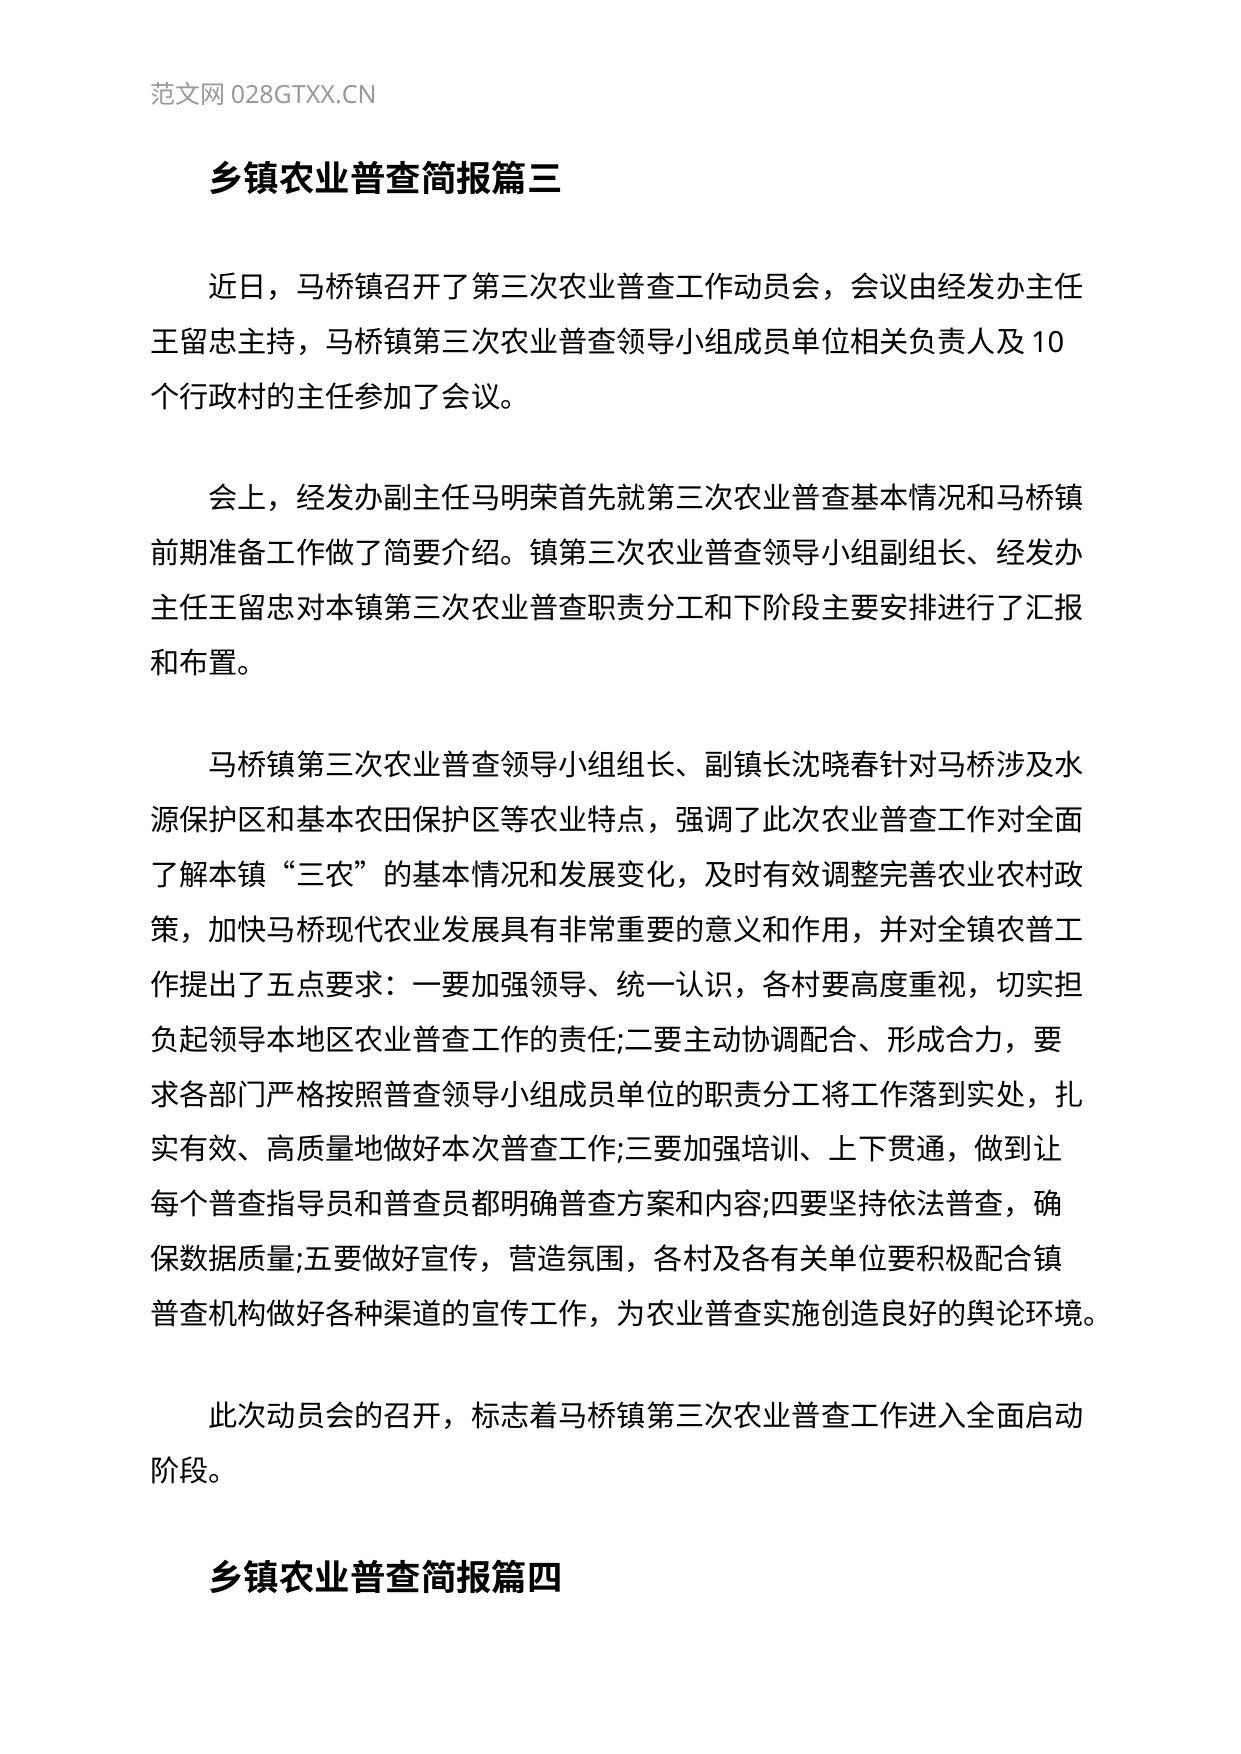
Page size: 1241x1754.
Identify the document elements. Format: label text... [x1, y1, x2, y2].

text 此次动员会的召开，标志着马桥镇第三次农业普查工作进入全面启动阶段。 [150, 1393, 1090, 1490]
text 乡镇农业普查简报篇三 [150, 150, 1090, 201]
text 近日，马桥镇召开了第三次农业普查工作动员会，会议由经发办主任王留忠主持，马桥镇第三次农业普查领导小组成员单位相关负责人及10个行政村的主任参加了会议。 [150, 263, 1090, 416]
text 会上，经发办副主任马明荣首先就第三次农业普查基本情况和马桥镇前期准备工作做了简要介绍。镇第三次农业普查领导小组副组长、经发办主任王留忠对本镇第三次农业普查职责分工和下阶段主要安排进行了汇报和布置。 [150, 475, 1090, 682]
text 乡镇农业普查简报篇四 [150, 1549, 1090, 1601]
text 马桥镇第三次农业普查领导小组组长、副镇长沈晓春针对马桥涉及水源保护区和基本农田保护区等农业特点，强调了此次农业普查工作对全面了解本镇“三农”的基本情况和发展变化，及时有效调整完善农业农村政策，加快马桥现代农业发展具有非常重要的意义和作用，并对全镇农普工作提出了五点要求：一要加强领导、统一认识，各村要高度重视，切实担负起领导本地区农业普查工作的责任;二要主动协调配合、形成合力，要求各部门严格按照普查领导小组成员单位的职责分工将工作落到实处，扎实有效、高质量地做好本次普查工作;三要加强培训、上下贯通，做到让每个普查指导员和普查员都明确普查方案和内容;四要坚持依法普查，确保数据质量;五要做好宣传，营造氛围，各村及各有关单位要积极配合镇普查机构做好各种渠道的宣传工作，为农业普查实施创造良好的舆论环境。 [150, 742, 1090, 1333]
